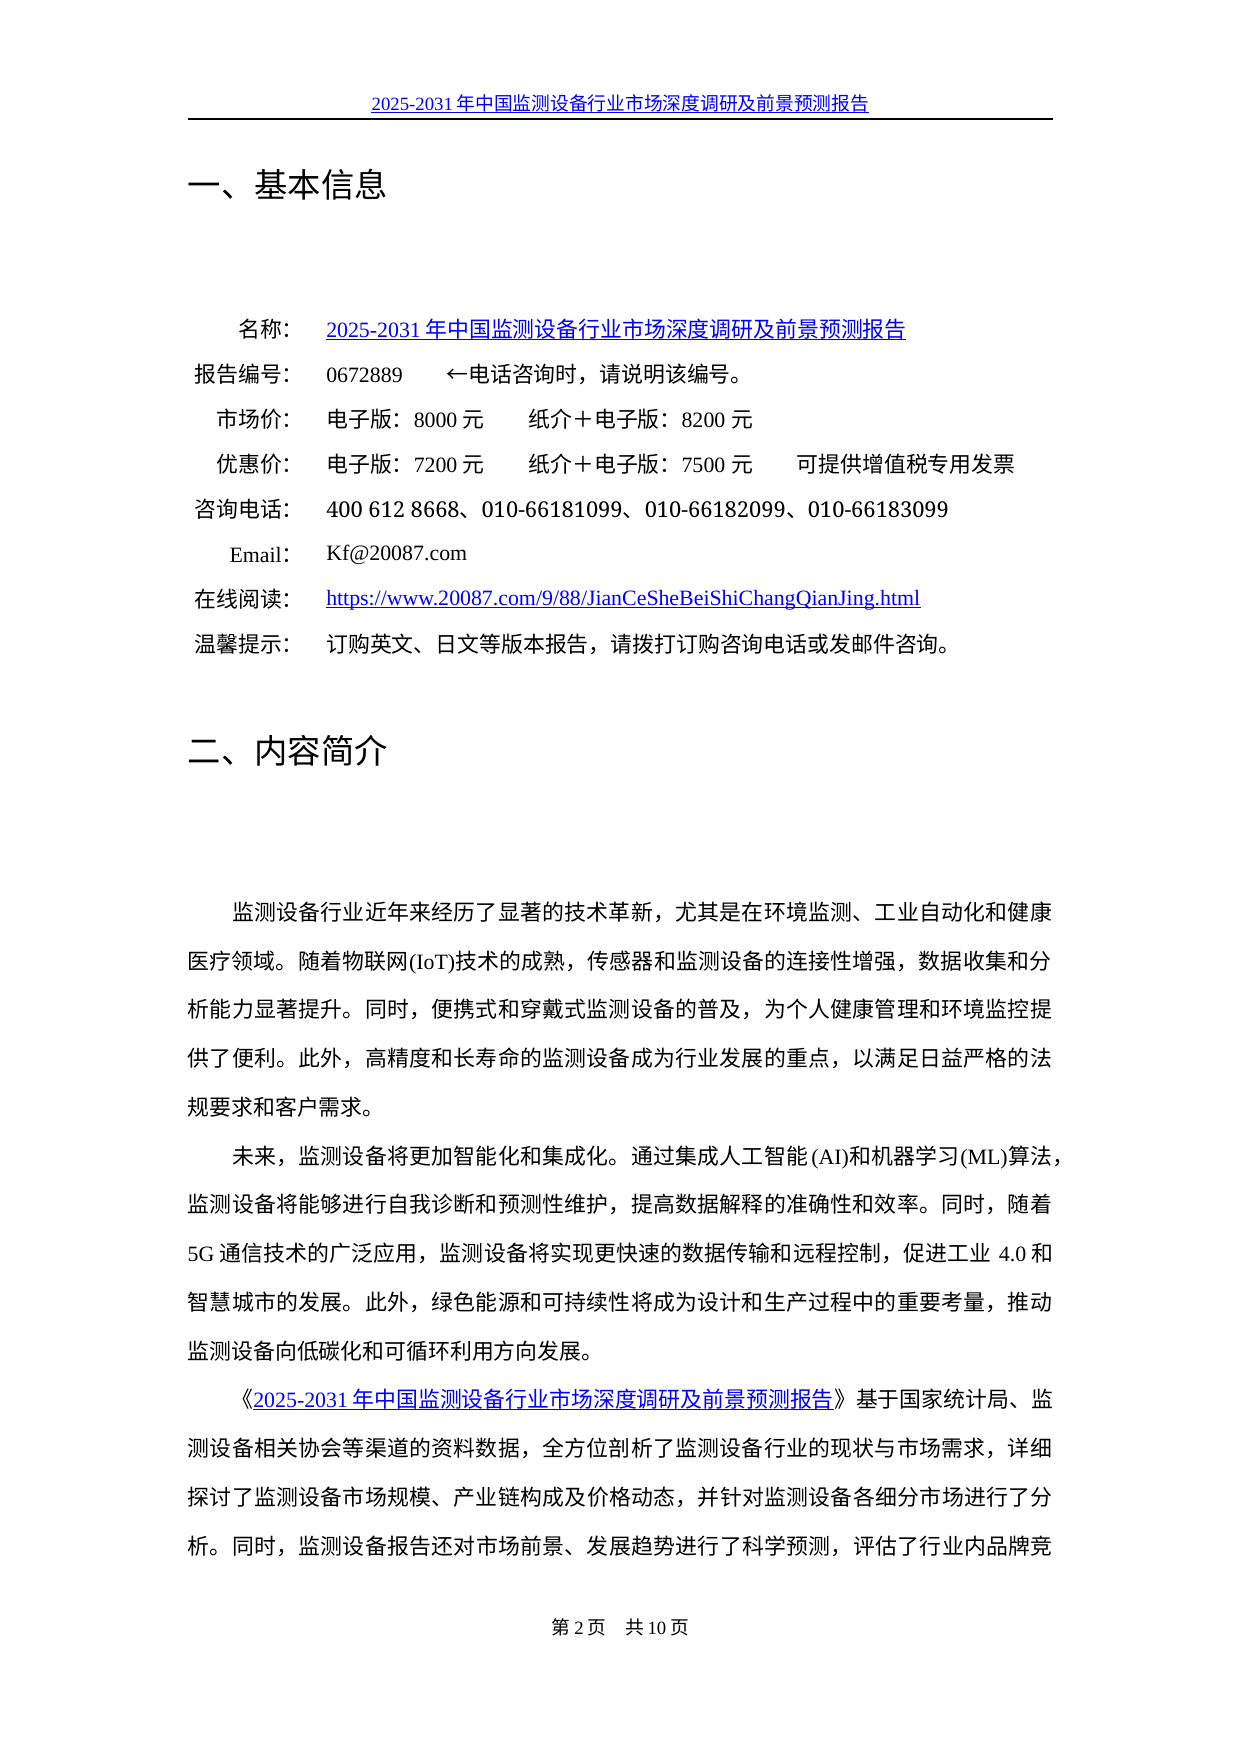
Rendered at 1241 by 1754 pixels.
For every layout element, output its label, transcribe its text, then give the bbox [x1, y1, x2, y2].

table_cell Email： [167, 537, 315, 582]
table_cell 0672889 ←电话咨询时，请说明该编号。 [315, 357, 1073, 402]
table_cell 订购英文、日文等版本报告，请拨打订购咨询电话或发邮件咨询。 [315, 627, 1073, 672]
table_cell 在线阅读： [167, 582, 315, 627]
table_cell 报告编号： [167, 357, 315, 402]
table_cell 市场价： [167, 402, 315, 447]
title 二、内容简介 [187, 717, 1053, 782]
table_cell 电子版：7200 元 纸介＋电子版：7500 元 可提供增值税专用发票 [315, 447, 1073, 492]
table_header 名称： [167, 312, 315, 357]
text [187, 894, 1053, 1561]
table_header 2025-2031年中国监测设备行业市场深度调研及前景预测报告 [315, 312, 1073, 357]
table_cell 电子版：8000 元 纸介＋电子版：8200 元 [315, 402, 1073, 447]
table_cell 温馨提示： [167, 627, 315, 672]
table_cell [315, 582, 1073, 627]
table_cell Kf@20087.com [315, 537, 1073, 582]
table_cell 优惠价： [167, 447, 315, 492]
table_cell 咨询电话： [167, 492, 315, 537]
table_cell 400 612 8668、010-66181099、010-66182099、010-66183099 [315, 492, 1073, 537]
title 一、基本信息 [187, 150, 1053, 215]
